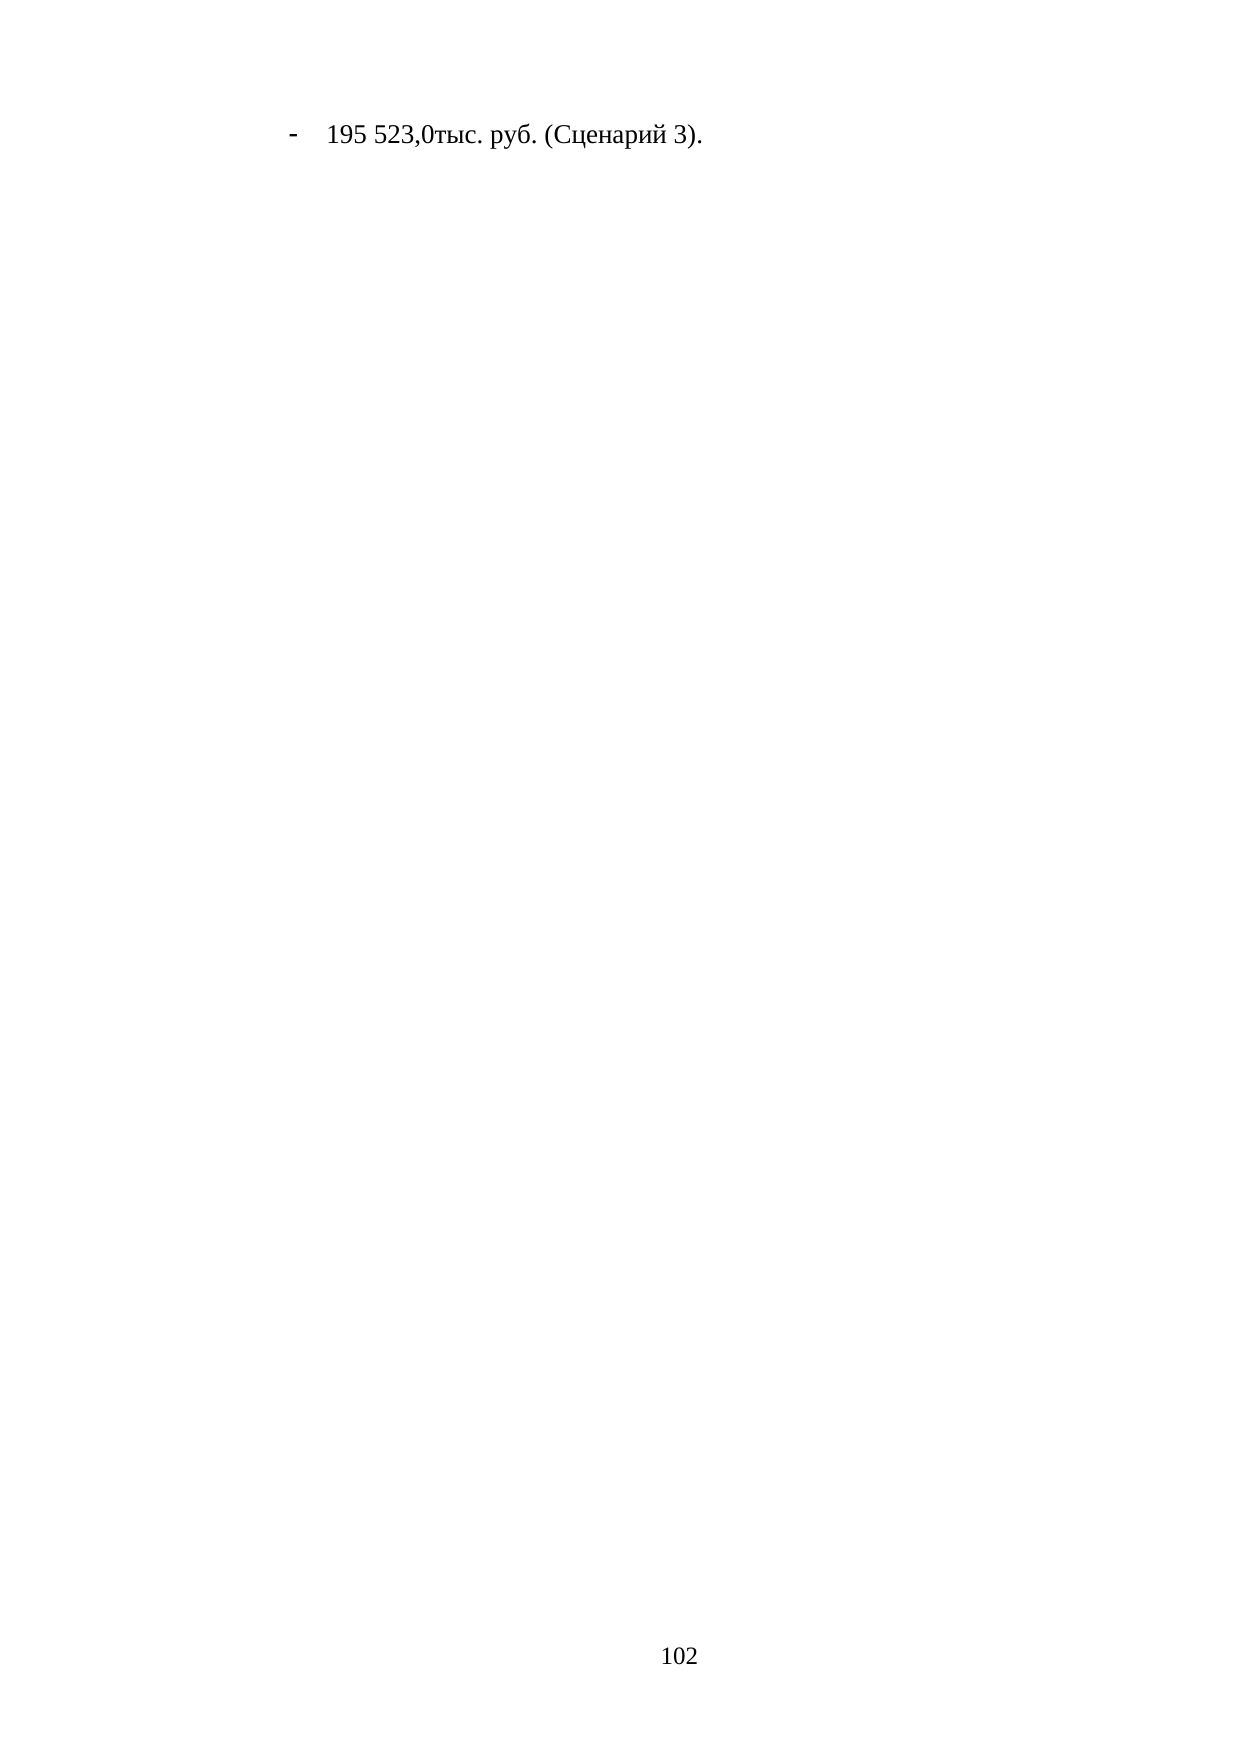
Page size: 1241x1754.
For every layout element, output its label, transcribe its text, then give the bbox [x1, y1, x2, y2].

list 195 523,0тыс. руб. (Сценарий 3). [288, 118, 1181, 149]
